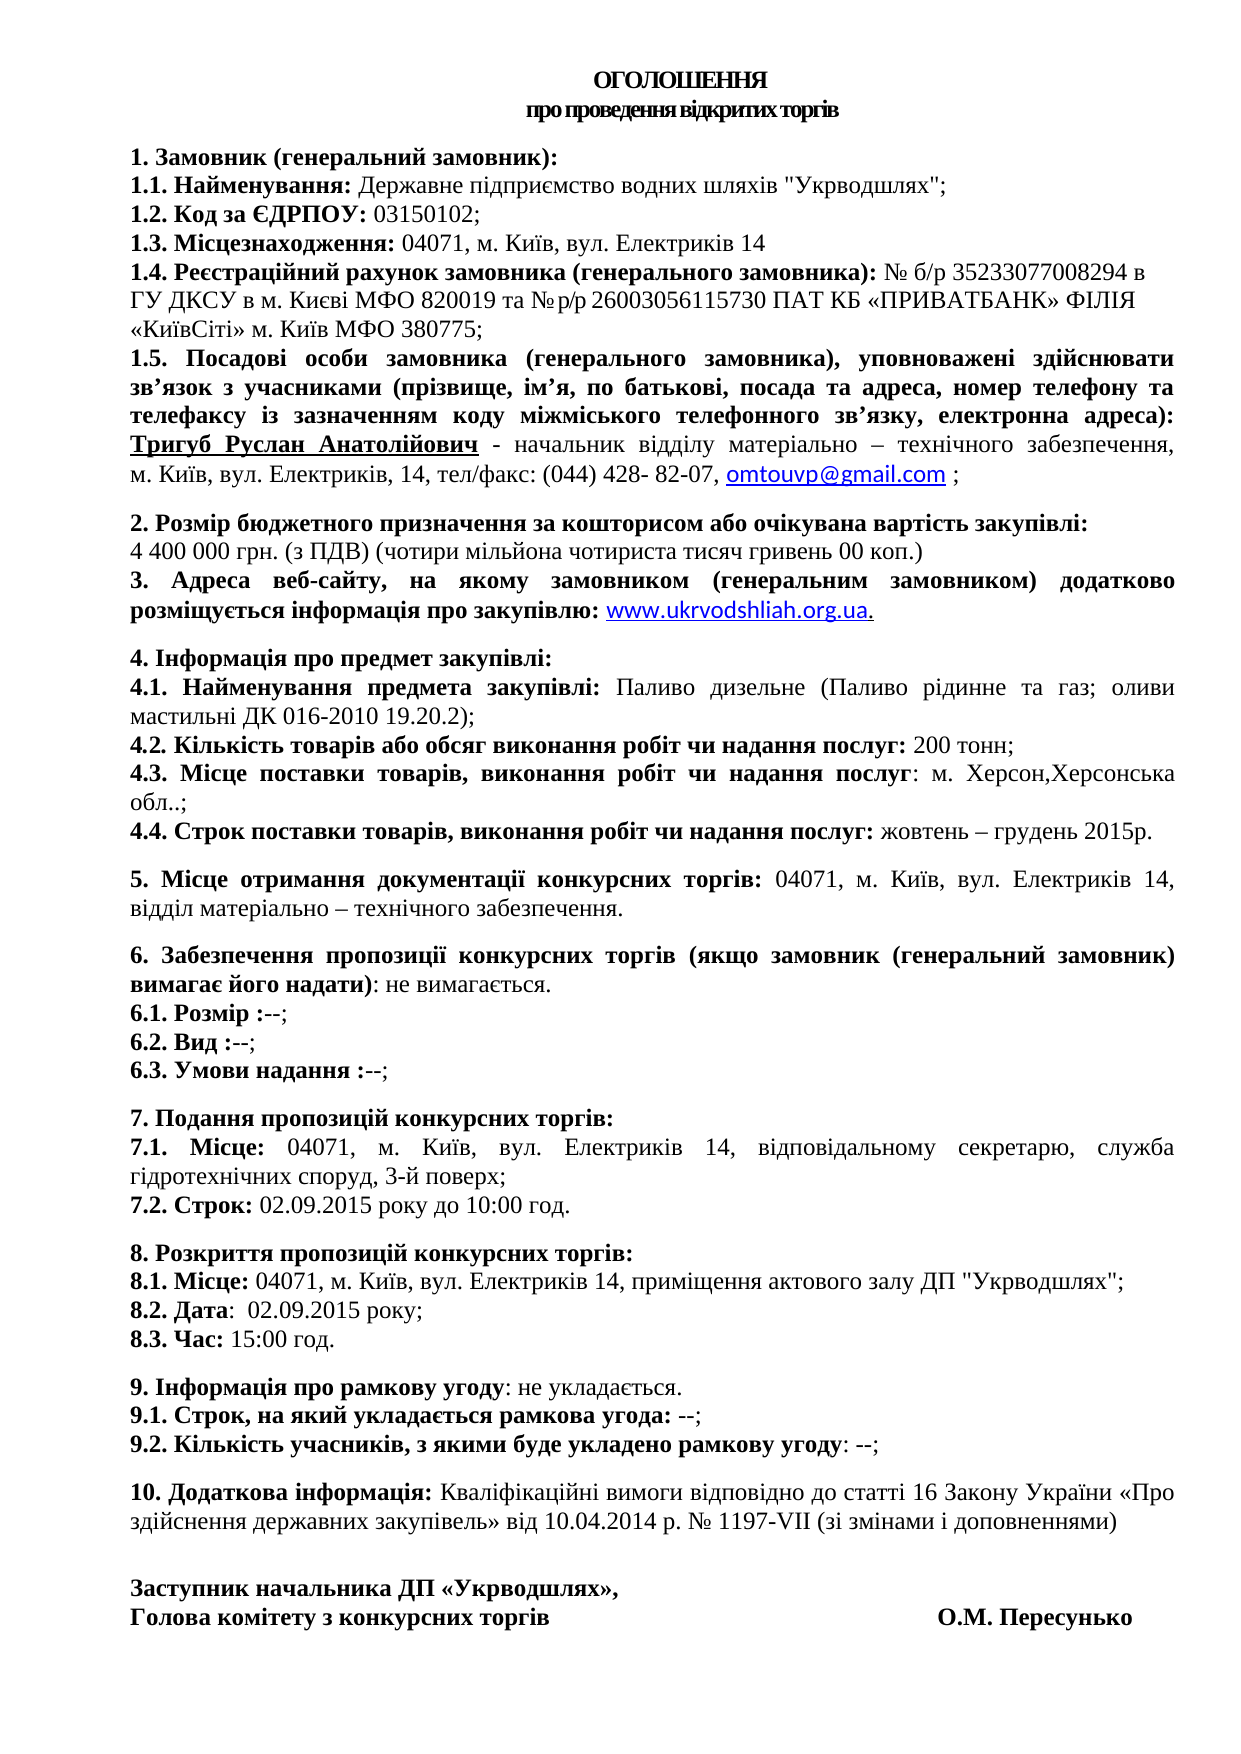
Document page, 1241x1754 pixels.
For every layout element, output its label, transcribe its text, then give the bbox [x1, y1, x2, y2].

text 1.4. Реєстраційний рахунок замовника (генерального замовника): № б/р 35233077008294 в ГУ ДКСУ в м. Києві МФО 820019 та № р/р 26003056115730 ПАТ КБ «ПРИВАТБАНК» ФІЛІЯ «КиївСіті» м. Київ МФО 380775; [130, 257, 1175, 343]
text 9. Інформація про рамкову угоду: не укладається. [130, 1372, 1175, 1401]
text 4.2. Кількість товарів або обсяг виконання робіт чи надання послуг: 200 тонн; [130, 730, 1175, 758]
text 1.1. Найменування: Державне підприємство водних шляхів "Укрводшлях"; [130, 170, 1175, 199]
text 8.1. Місце: . Київ, вул. Електриків 14, приміщення актового залу ДП "Укрводшлях"; [130, 1266, 1175, 1295]
text 2. Розмір бюджетного призначення за кошторисом або очікувана вартість закупівлі: [130, 508, 1175, 536]
text 1.3. Місцезнаходження: . Київ, вул. Електриків 14 [130, 228, 1175, 257]
text 1. Замовник (генеральний замовник): [130, 142, 1175, 170]
text 9.1. Строк, на який укладається рамкова угода: --; [130, 1401, 1175, 1429]
text 6.2. Вид :--; [130, 1027, 1175, 1056]
text 7.1. Місце: . Київ, вул. Електриків 14, відповідальному секретарю, служба гідротехнічних споруд, 3-й поверх; [130, 1132, 1175, 1190]
text 6.3. Умови надання :--; [130, 1056, 1175, 1084]
text Голова комітету з конкурсних торгів О.М. Пересунько [130, 1602, 1175, 1631]
text 3. Адреса веб-сайту, на якому замовником (генеральним замовником) додатково розміщується інформація про закупівлю: www.ukrvodshliah.org.ua. [130, 565, 1175, 624]
text 6.1. Розмір :--; [130, 998, 1175, 1027]
text 4.4. Строк поставки товарів, виконання робіт чи надання послуг: жовтень – грудень 2015р. [130, 816, 1175, 845]
text 1.2. Код за ЄДРПОУ: 03150102; [130, 199, 1175, 228]
text 9.2. Кількість учасників, з якими буде укладено рамкову угоду: --; [130, 1429, 1175, 1458]
text 4.3. Місце поставки товарів, виконання робіт чи надання послуг: м. Херсон,Херсонська обл..; [130, 758, 1175, 816]
text 5. Місце отримання документації конкурсних торгів: . Київ, вул. Електриків 14, відділ матеріально – технічного забезпечення. [130, 864, 1175, 921]
text 1.5. Посадові особи замовника (генерального замовника), уповноважені здійснювати зв’язок з учасниками (прізвище, ім’я, по батькові, посада та адреса, номер телефону та телефаксу із зазначенням коду міжміського телефонного зв’язку, електронна адреса): Тригуб Руслан Анатолійович - начальник відділу матеріально – технічного забезпечення, м. Київ, вул. Електриків, 14, тел/факс: (044) 428- 82-07, omtouvp@gmail.com ; [130, 343, 1175, 488]
text 4. Інформація про предмет закупівлі: [130, 643, 1175, 672]
text 8. Розкриття пропозицій конкурсних торгів: [130, 1238, 1175, 1266]
text Заступник начальника ДП «Укрводшлях», [130, 1573, 1175, 1602]
text 4 400 000 грн. (з ПДВ) (чотири мільйона чотириста тисяч гривень 00 коп.) [130, 536, 1175, 565]
text 6. Забезпечення пропозиції конкурсних торгів (якщо замовник (генеральний замовник) вимагає його надати): не вимагається. [130, 941, 1175, 998]
text 4.1. Найменування предмета закупівлі: Паливо дизельне (Паливо рідинне та газ; оливи мастильні ДК 016-2010 19.20.2); [130, 672, 1175, 730]
text про проведення відкритих торгів [130, 94, 1233, 122]
text 8.2. Дата: 02.09.2015 року; [130, 1295, 1175, 1324]
text 7.2. Строк: 02.09.2015 року до 10:00 год. [130, 1190, 1175, 1218]
text ОГОЛОШЕННЯ [130, 65, 1233, 94]
text 10. Додаткова інформація: Кваліфікаційні вимоги відповідно до статті 16 Закону України «Про здійснення державних закупівель» від 10.04.2014 р. № 1197-VII (зі змінами і доповненнями) [130, 1477, 1175, 1535]
text 7. Подання пропозицій конкурсних торгів: [130, 1103, 1175, 1132]
text 8.3. Час: 15:00 год. [130, 1324, 1175, 1353]
